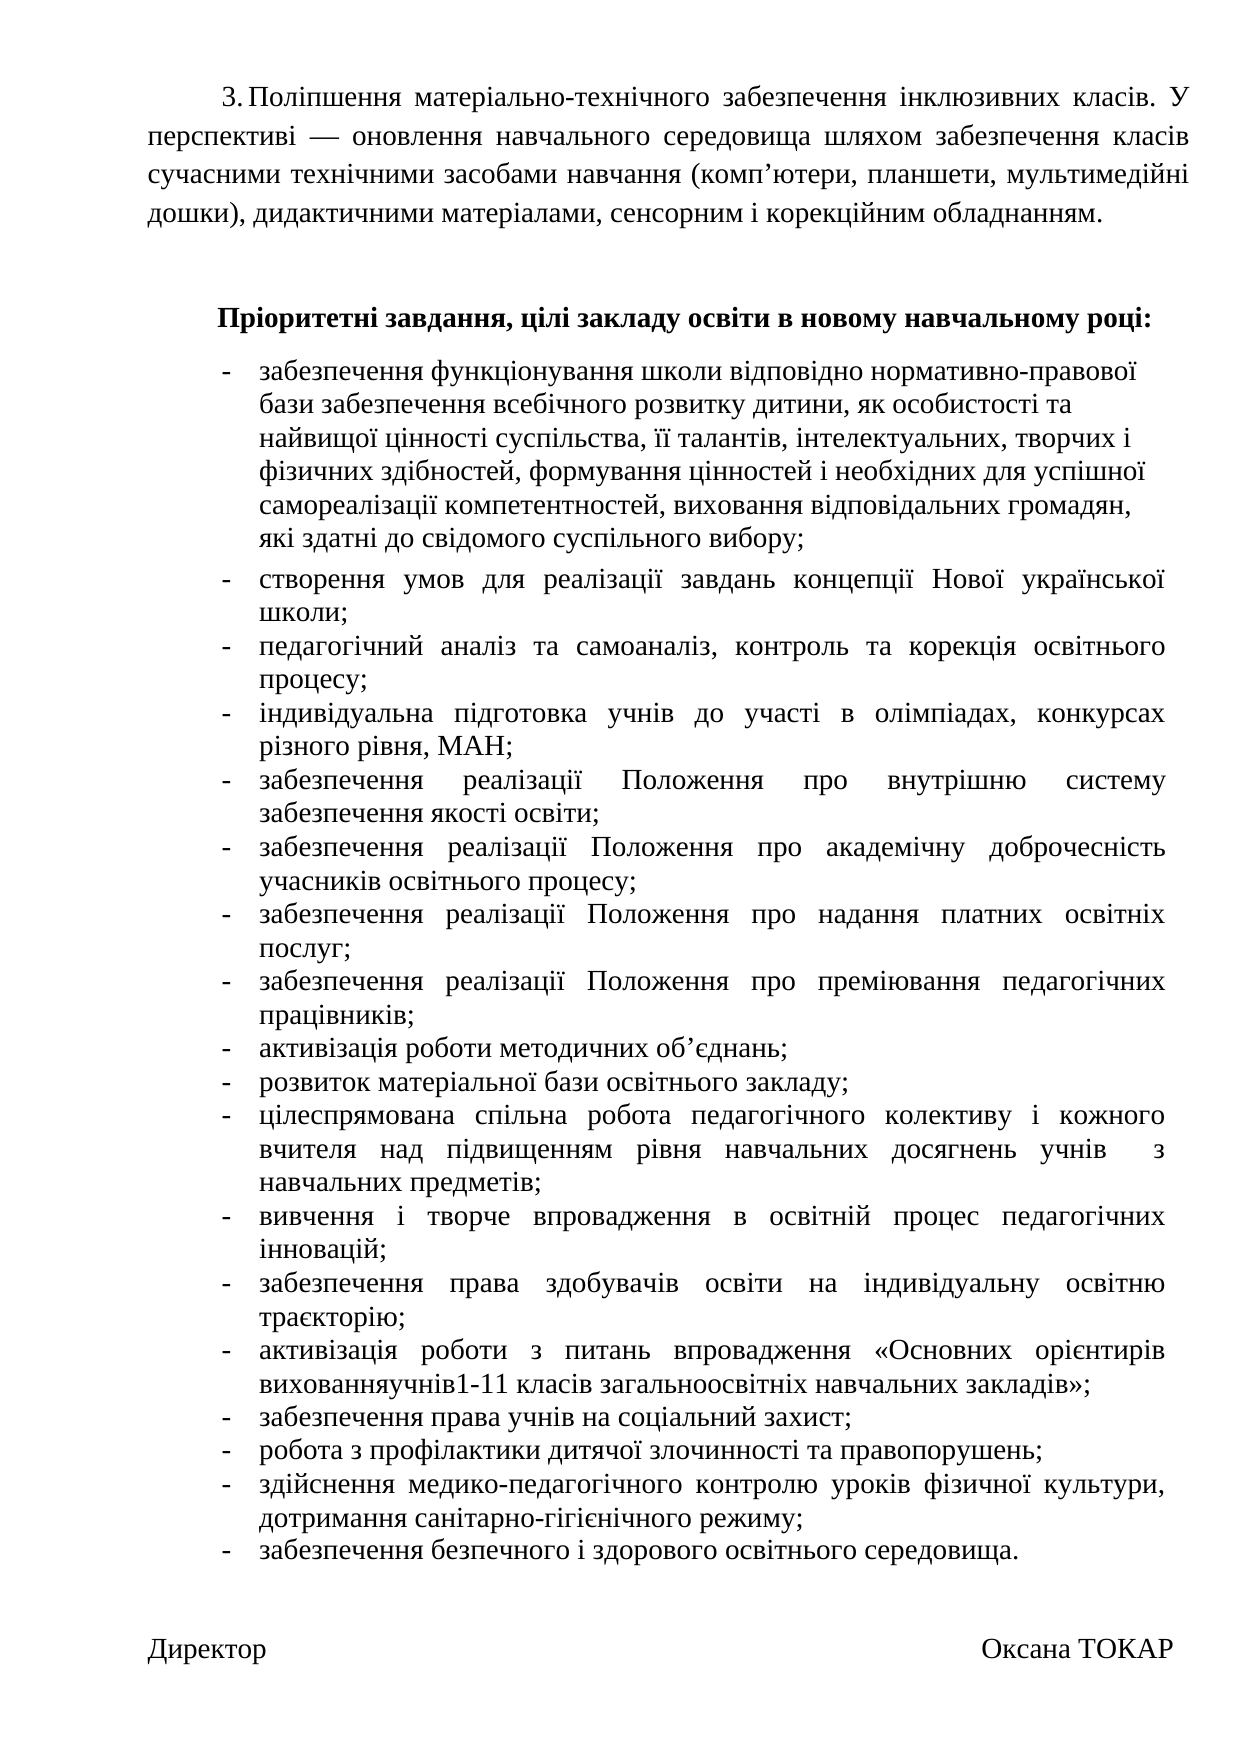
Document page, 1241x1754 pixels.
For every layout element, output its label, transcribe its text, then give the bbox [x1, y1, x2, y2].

list забезпечення функціонування школи відповідно нормативно-правової бази забезпечення всебічного розвитку дитини, як особистості та найвищої цінності суспільства, її талантів, інтелектуальних, творчих і фізичних здібностей, формування цінностей і необхідних для успішної самореалізації компетентностей, виховання відповідальних громадян, які здатні до свідомого суспільного вибору; [221, 353, 1167, 554]
list розвиток матеріальної бази освітнього закладу; [221, 1064, 1190, 1097]
list здійснення медико-педагогічного контролю уроків фізичної культури, дотримання санітарно-гігієнічного режиму; [221, 1466, 1166, 1533]
list забезпечення реалізації Положення про преміювання педагогічних працівників; [221, 963, 1166, 1030]
list робота з профілактики дитячої злочинності та правопорушень; [221, 1433, 1190, 1466]
list активізація роботи з питань впровадження «Основних орієнтирів вихованняучнів1-11 класів загальноосвітніх навчальних закладів»; [221, 1332, 1166, 1399]
text Директор Оксана ТОКАР [147, 1631, 1190, 1665]
list забезпечення реалізації Положення про внутрішню систему забезпечення якості освіти; [221, 762, 1167, 829]
list забезпечення реалізації Положення про академічну доброчесність учасників освітнього процесу; [221, 829, 1167, 896]
text Пріоритетні завдання, цілі закладу освіти в новому навчальному році: [217, 300, 1190, 334]
list створення умов для реалізації завдань концепції Нової української школи; [221, 561, 1166, 628]
list активізація роботи методичних об’єднань; [221, 1030, 1190, 1064]
list педагогічний аналіз та самоаналіз, контроль та корекція освітнього процесу; [221, 628, 1167, 695]
list індивідуальна підготовка учнів до участі в олімпіадах, конкурсах різного рівня, МАН; [221, 695, 1166, 762]
list забезпечення реалізації Положення про надання платних освітніх послуг; [221, 896, 1166, 963]
list Поліпшення матеріально-технічного забезпечення інклюзивних класів. У перспективі — оновлення навчального середовища шляхом забезпечення класів сучасними технічними засобами навчання (комп’ютери, планшети, мультимедійні дошки), дидактичними матеріалами, сенсорним і корекційним обладнанням. [147, 79, 1190, 228]
list вивчення і творче впровадження в освітній процес педагогічних інновацій; [221, 1198, 1166, 1265]
list забезпечення права учнів на соціальний захист; [221, 1399, 1190, 1433]
list забезпечення права здобувачів освіти на індивідуальну освітню траєкторію; [221, 1265, 1167, 1332]
list забезпечення безпечного і здорового освітнього середовища. [221, 1533, 1190, 1566]
list цілеспрямована спільна робота педагогічного колективу і кожного вчителя над підвищенням рівня навчальних досягнень учнів з навчальних предметів; [221, 1097, 1166, 1198]
